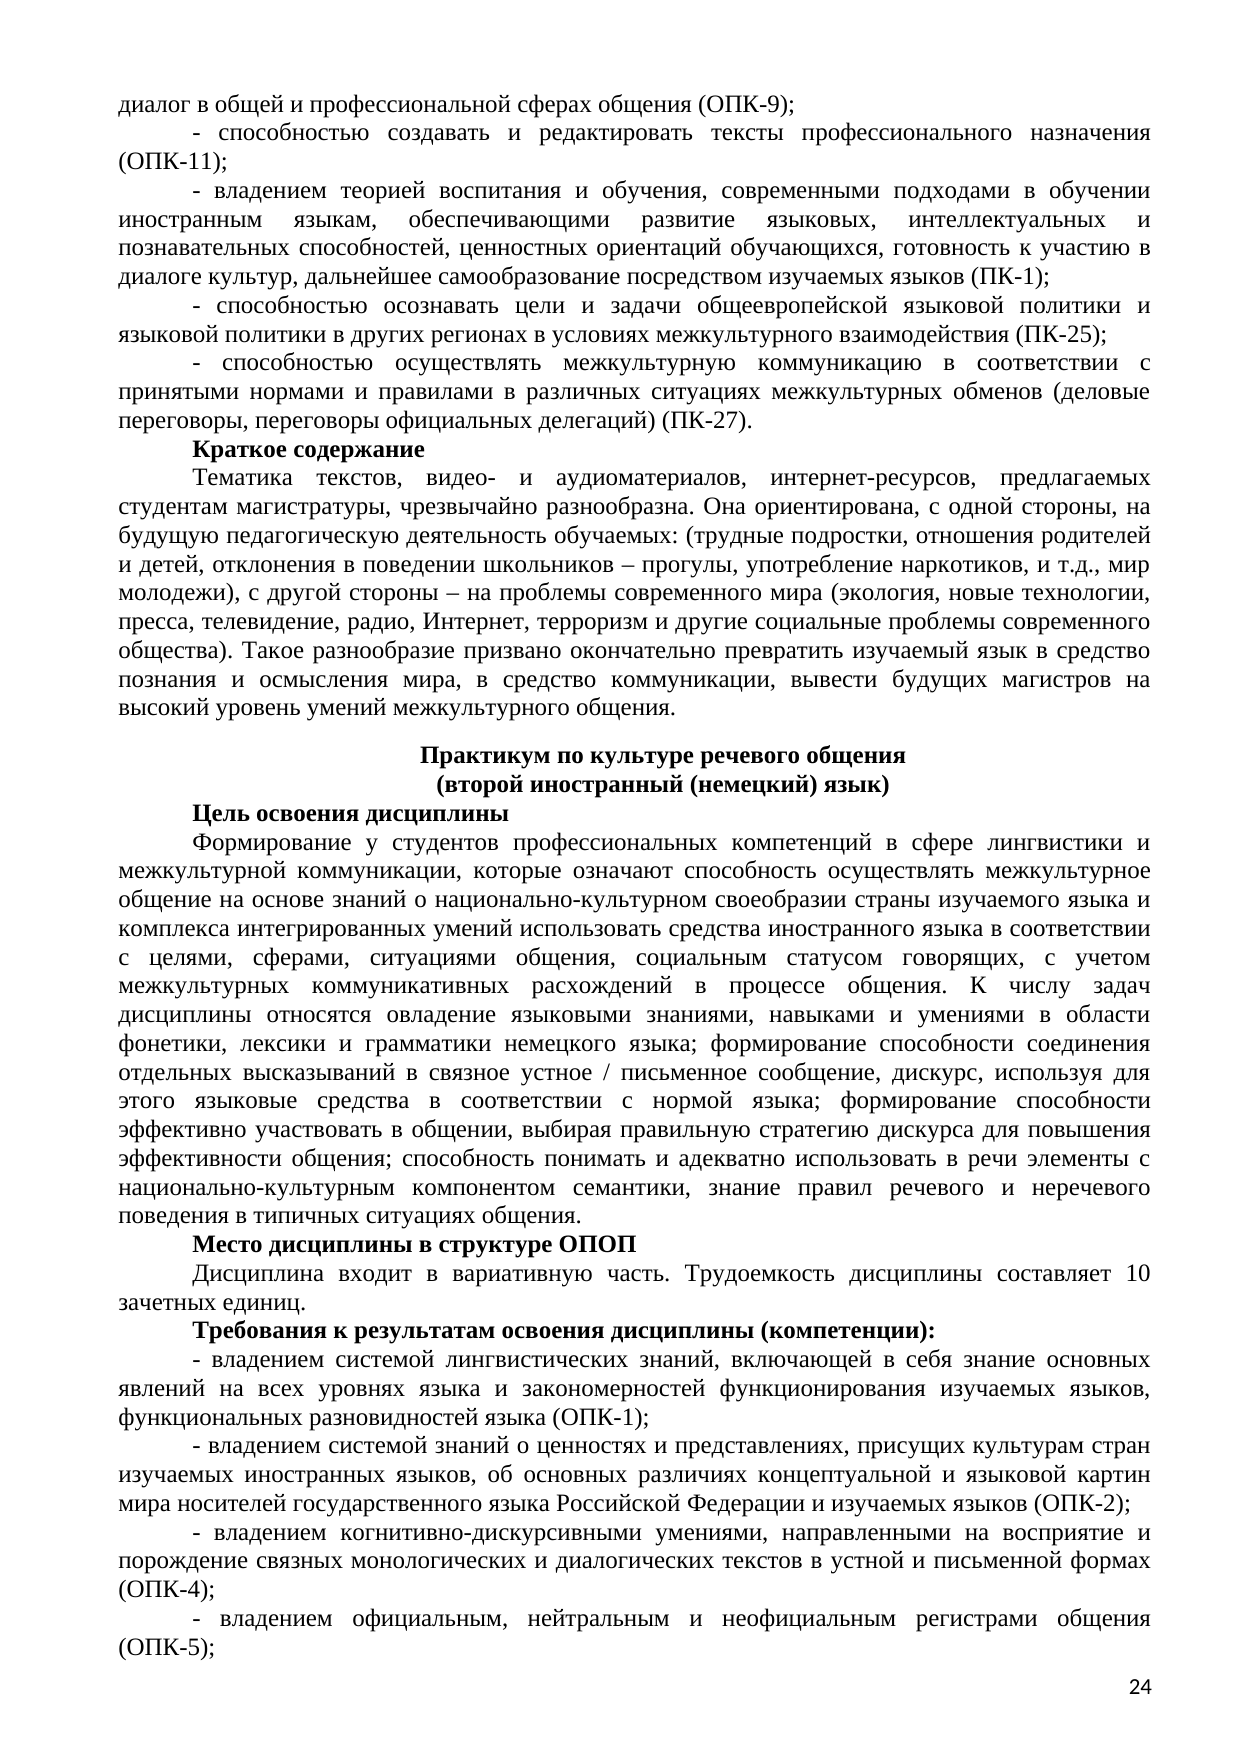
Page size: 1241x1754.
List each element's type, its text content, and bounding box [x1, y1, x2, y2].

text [118, 89, 1152, 117]
text - способностью осознавать цели и задачи общеевропейской языковой политики и языковой политики в других регионах в условиях межкультурного взаимодействия (ПК-25); [118, 290, 1152, 347]
text Краткое содержание [118, 434, 1152, 462]
text - способностью создавать и редактировать тексты профессионального назначения (ОПК-11); [118, 117, 1152, 175]
text Формирование у студентов профессиональных компетенций в сфере лингвистики и межкультурной коммуникации, которые означают способность осуществлять межкультурное общение на основе знаний о национально-культурном своеобразии страны изучаемого языка и комплекса интегрированных умений использовать средства иностранного языка в соответствии с целями, сферами, ситуациями общения, социальным статусом говорящих, с учетом межкультурных коммуникативных расхождений в процессе общения. К числу задач дисциплины относятся овладение языковыми знаниями, навыками и умениями в области фонетики, лексики и грамматики немецкого языка; формирование способности соединения отдельных высказываний в связное устное / письменное сообщение, дискурс, используя для этого языковые средства в соответствии с нормой языка; формирование способности эффективно участвовать в общении, выбирая правильную стратегию дискурса для повышения эффективности общения; способность понимать и адекватно использовать в речи элементы с национально-культурным компонентом семантики, знание правил речевого и неречевого поведения в типичных ситуациях общения. [118, 827, 1152, 1229]
text - владением официальным, нейтральным и неофициальным регистрами общения (ОПК-5); [118, 1603, 1152, 1660]
text - способностью осуществлять межкультурную коммуникацию в соответствии с принятыми нормами и правилами в различных ситуациях межкультурных обменов (деловые переговоры, переговоры официальных делегаций) (ПК-27). [118, 347, 1152, 434]
text - владением когнитивно-дискурсивными умениями, направленными на восприятие и порождение связных монологических и диалогических текстов в устной и письменной формах (ОПК-4); [118, 1517, 1152, 1603]
text - владением системой знаний о ценностях и представлениях, присущих культурам стран изучаемых иностранных языков, об основных различиях концептуальной и языковой картин мира носителей государственного языка Российской Федерации и изучаемых языков (ОПК-2); [118, 1430, 1152, 1517]
text Практикум по культуре речевого общения [118, 740, 1152, 769]
text Место дисциплины в структуре ОПОП [118, 1229, 1152, 1258]
text Требования к результатам освоения дисциплины (компетенции): [118, 1315, 1152, 1344]
text - владением системой лингвистических знаний, включающей в себя знание основных явлений на всех уровнях языка и закономерностей функционирования изучаемых языков, функциональных разновидностей языка (ОПК-1); [118, 1344, 1152, 1430]
text Тематика текстов, видео- и аудиоматериалов, интернет-ресурсов, предлагаемых студентам магистратуры, чрезвычайно разнообразна. Она ориентирована, с одной стороны, на будущую педагогическую деятельность обучаемых: (трудные подростки, отношения родителей и детей, отклонения в поведении школьников – прогулы, употребление наркотиков, и т.д., мир молодежи), с другой стороны – на проблемы современного мира (экология, новые технологии, пресса, телевидение, радио, Интернет, терроризм и другие социальные проблемы современного общества). Такое разнообразие призвано окончательно превратить изучаемый язык в средство познания и осмысления мира, в средство коммуникации, вывести будущих магистров на высокий уровень умений межкультурного общения. [118, 462, 1152, 721]
text Дисциплина входит в вариативную часть. Трудоемкость дисциплины составляет 10 зачетных единиц. [118, 1258, 1152, 1315]
text (второй иностранный (немецкий) язык) [118, 769, 1152, 798]
text Цель освоения дисциплины [118, 798, 1152, 827]
text - владением теорией воспитания и обучения, современными подходами в обучении иностранным языкам, обеспечивающими развитие языковых, интеллектуальных и познавательных способностей, ценностных ориентаций обучающихся, готовность к участию в диалоге культур, дальнейшее самообразование посредством изучаемых языков (ПК-1); [118, 175, 1152, 290]
